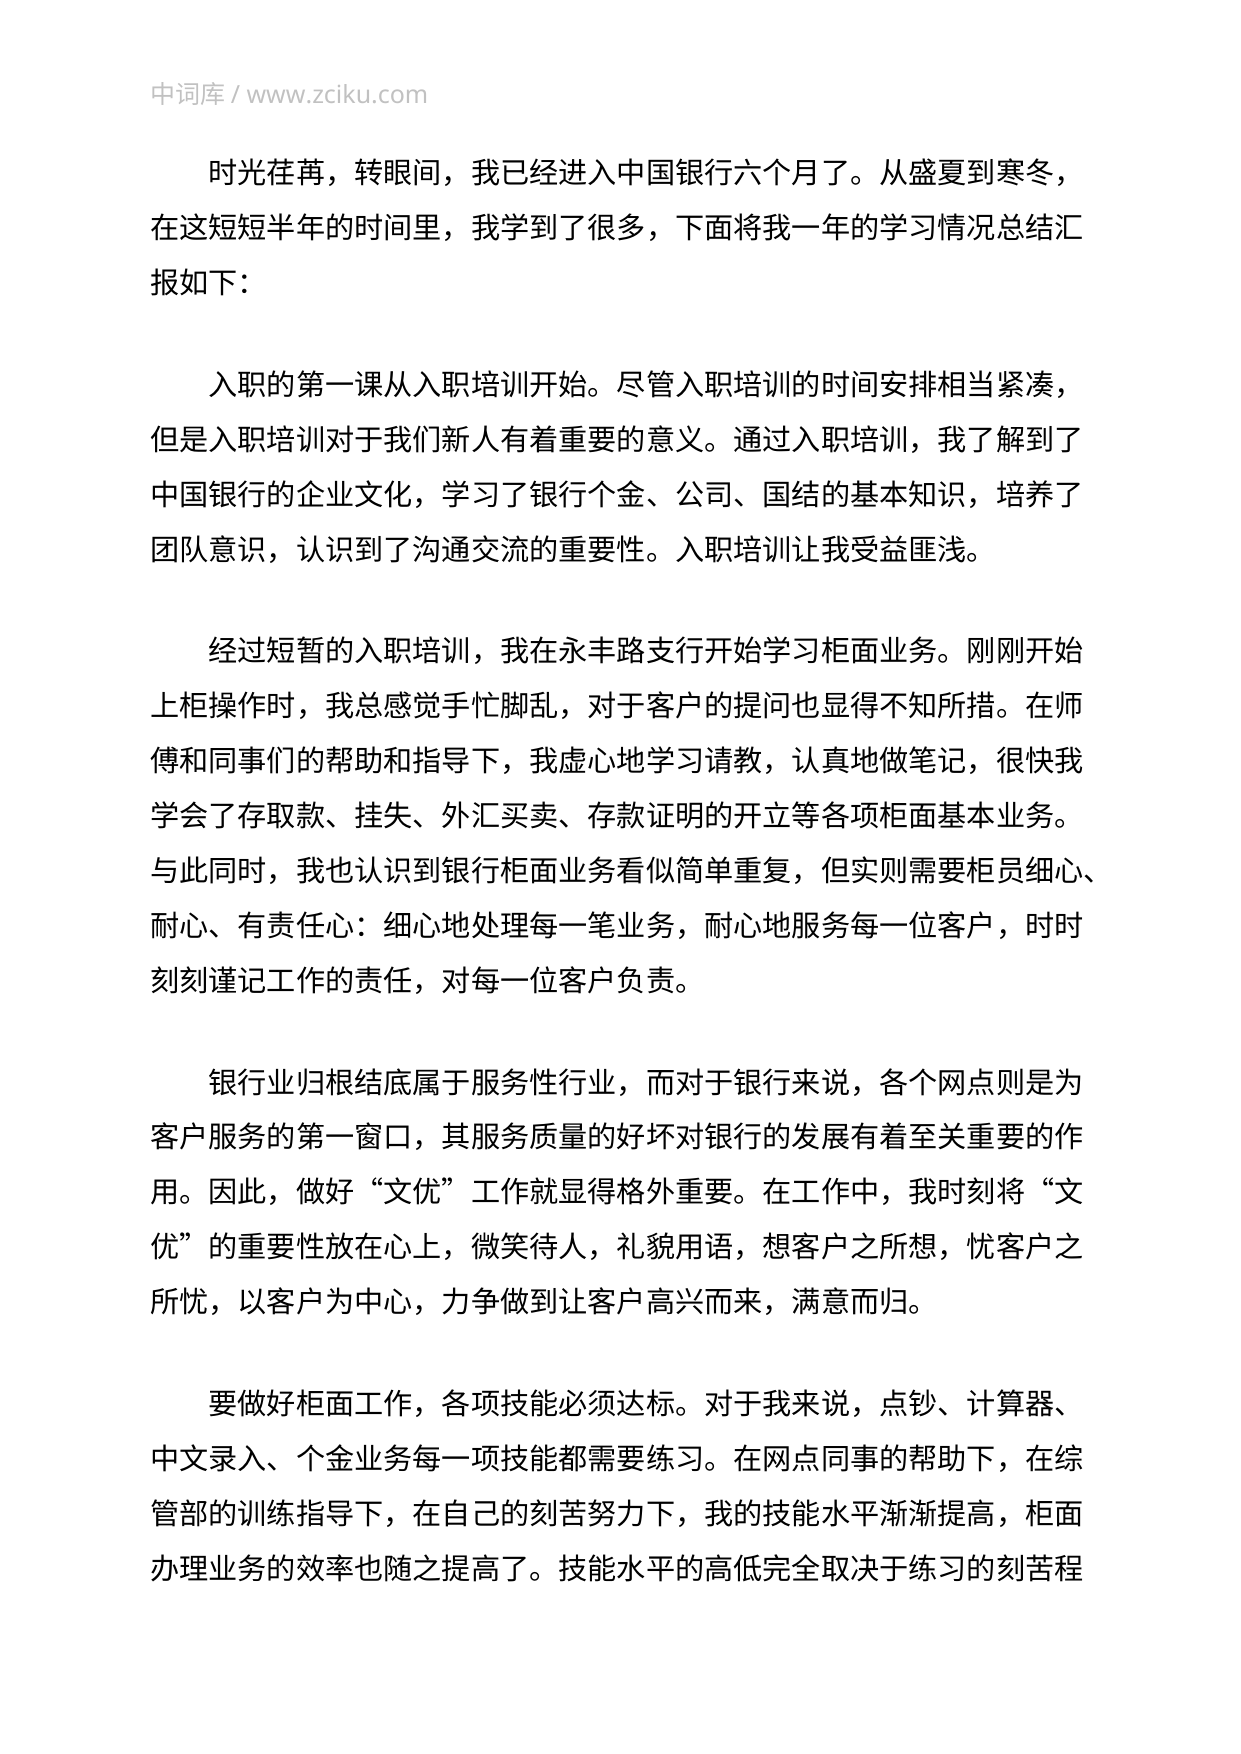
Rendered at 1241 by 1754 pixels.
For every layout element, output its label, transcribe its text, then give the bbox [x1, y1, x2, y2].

text 入职的第一课从入职培训开始。尽管入职培训的时间安排相当紧凑，但是入职培训对于我们新人有着重要的意义。通过入职培训，我了解到了中国银行的企业文化，学习了银行个金、公司、国结的基本知识，培养了团队意识，认识到了沟通交流的重要性。入职培训让我受益匪浅。 [150, 362, 1090, 568]
text 银行业归根结底属于服务性行业，而对于银行来说，各个网点则是为客户服务的第一窗口，其服务质量的好坏对银行的发展有着至关重要的作用。因此，做好“文优”工作就显得格外重要。在工作中，我时刻将“文优”的重要性放在心上，微笑待人，礼貌用语，想客户之所想，忧客户之所忧，以客户为中心，力争做到让客户高兴而来，满意而归。 [150, 1059, 1090, 1321]
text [150, 1381, 1090, 1587]
text 时光荏苒，转眼间，我已经进入中国银行六个月了。从盛夏到寒冬，在这短短半年的时间里，我学到了很多，下面将我一年的学习情况总结汇报如下： [150, 150, 1090, 302]
text 经过短暂的入职培训，我在永丰路支行开始学习柜面业务。刚刚开始上柜操作时，我总感觉手忙脚乱，对于客户的提问也显得不知所措。在师傅和同事们的帮助和指导下，我虚心地学习请教，认真地做笔记，很快我学会了存取款、挂失、外汇买卖、存款证明的开立等各项柜面基本业务。与此同时，我也认识到银行柜面业务看似简单重复，但实则需要柜员细心、耐心、有责任心：细心地处理每一笔业务，耐心地服务每一位客户，时时刻刻谨记工作的责任，对每一位客户负责。 [150, 628, 1090, 1000]
